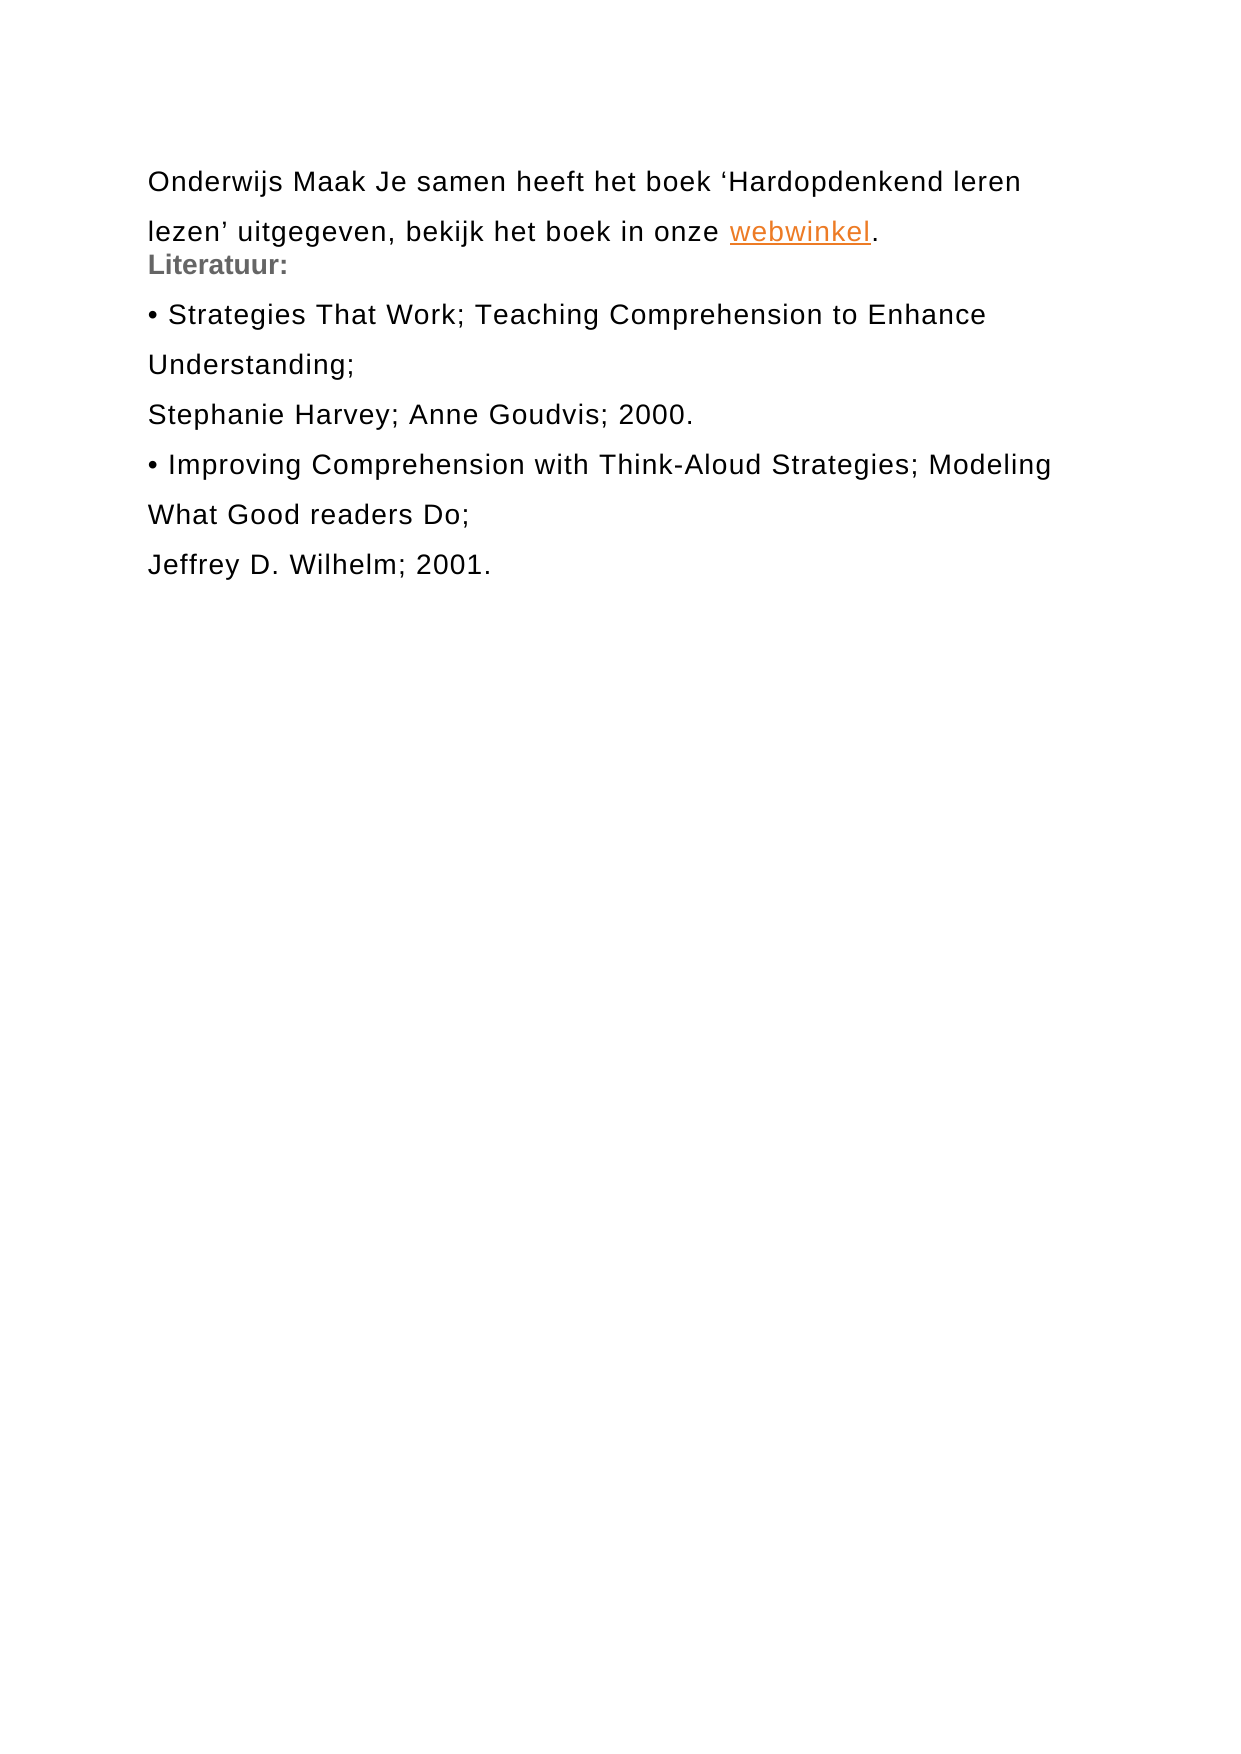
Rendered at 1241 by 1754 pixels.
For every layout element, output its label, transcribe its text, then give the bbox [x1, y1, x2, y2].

text Literatuur: [148, 248, 1093, 280]
text • Strategies That Work; Teaching Comprehension to Enhance Understanding; Stephanie Harvey; Anne Goudvis; 2000. • Improving Comprehension with Think-Aloud Strategies; Modeling What Good readers Do; Jeffrey D. Wilhelm; 2001. [148, 280, 1093, 580]
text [148, 148, 1093, 248]
